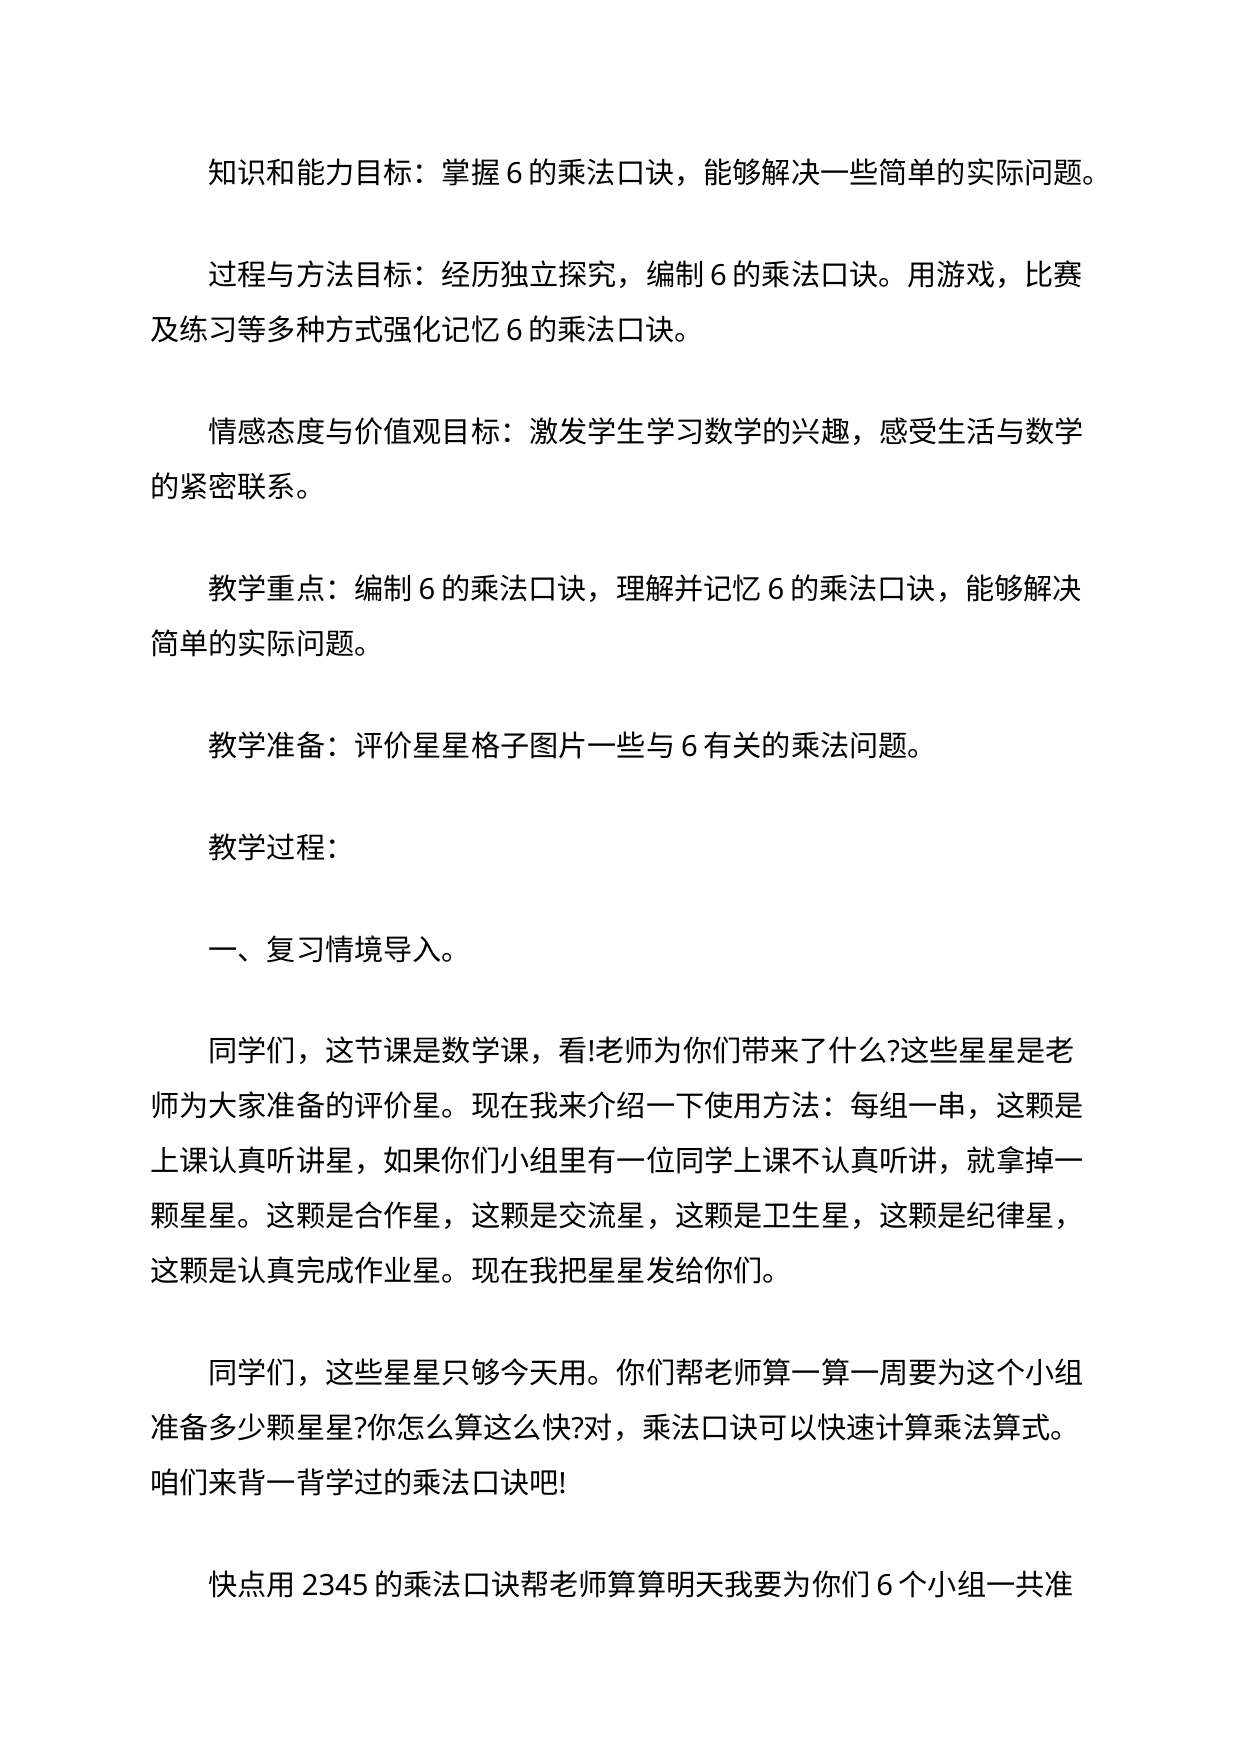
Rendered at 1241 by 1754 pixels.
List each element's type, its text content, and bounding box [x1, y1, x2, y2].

text 知识和能力目标：掌握6的乘法口诀，能够解决一些简单的实际问题。 [150, 150, 1090, 192]
text 教学过程： [150, 824, 1090, 867]
text 教学重点：编制6的乘法口诀，理解并记忆6的乘法口诀，能够解决简单的实际问题。 [150, 566, 1090, 663]
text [150, 1561, 1090, 1604]
text 情感态度与价值观目标：激发学生学习数学的兴趣，感受生活与数学的紧密联系。 [150, 409, 1090, 506]
text 同学们，这些星星只够今天用。你们帮老师算一算一周要为这个小组准备多少颗星星?你怎么算这么快?对，乘法口诀可以快速计算乘法算式。咱们来背一背学过的乘法口诀吧! [150, 1349, 1090, 1502]
text 教学准备：评价星星格子图片一些与6有关的乘法问题。 [150, 722, 1090, 765]
text 同学们，这节课是数学课，看!老师为你们带来了什么?这些星星是老师为大家准备的评价星。现在我来介绍一下使用方法：每组一串，这颗是上课认真听讲星，如果你们小组里有一位同学上课不认真听讲，就拿掉一颗星星。这颗是合作星，这颗是交流星，这颗是卫生星，这颗是纪律星，这颗是认真完成作业星。现在我把星星发给你们。 [150, 1028, 1090, 1290]
text 一、复习情境导入。 [150, 926, 1090, 968]
text 过程与方法目标：经历独立探究，编制6的乘法口诀。用游戏，比赛及练习等多种方式强化记忆6的乘法口诀。 [150, 252, 1090, 349]
